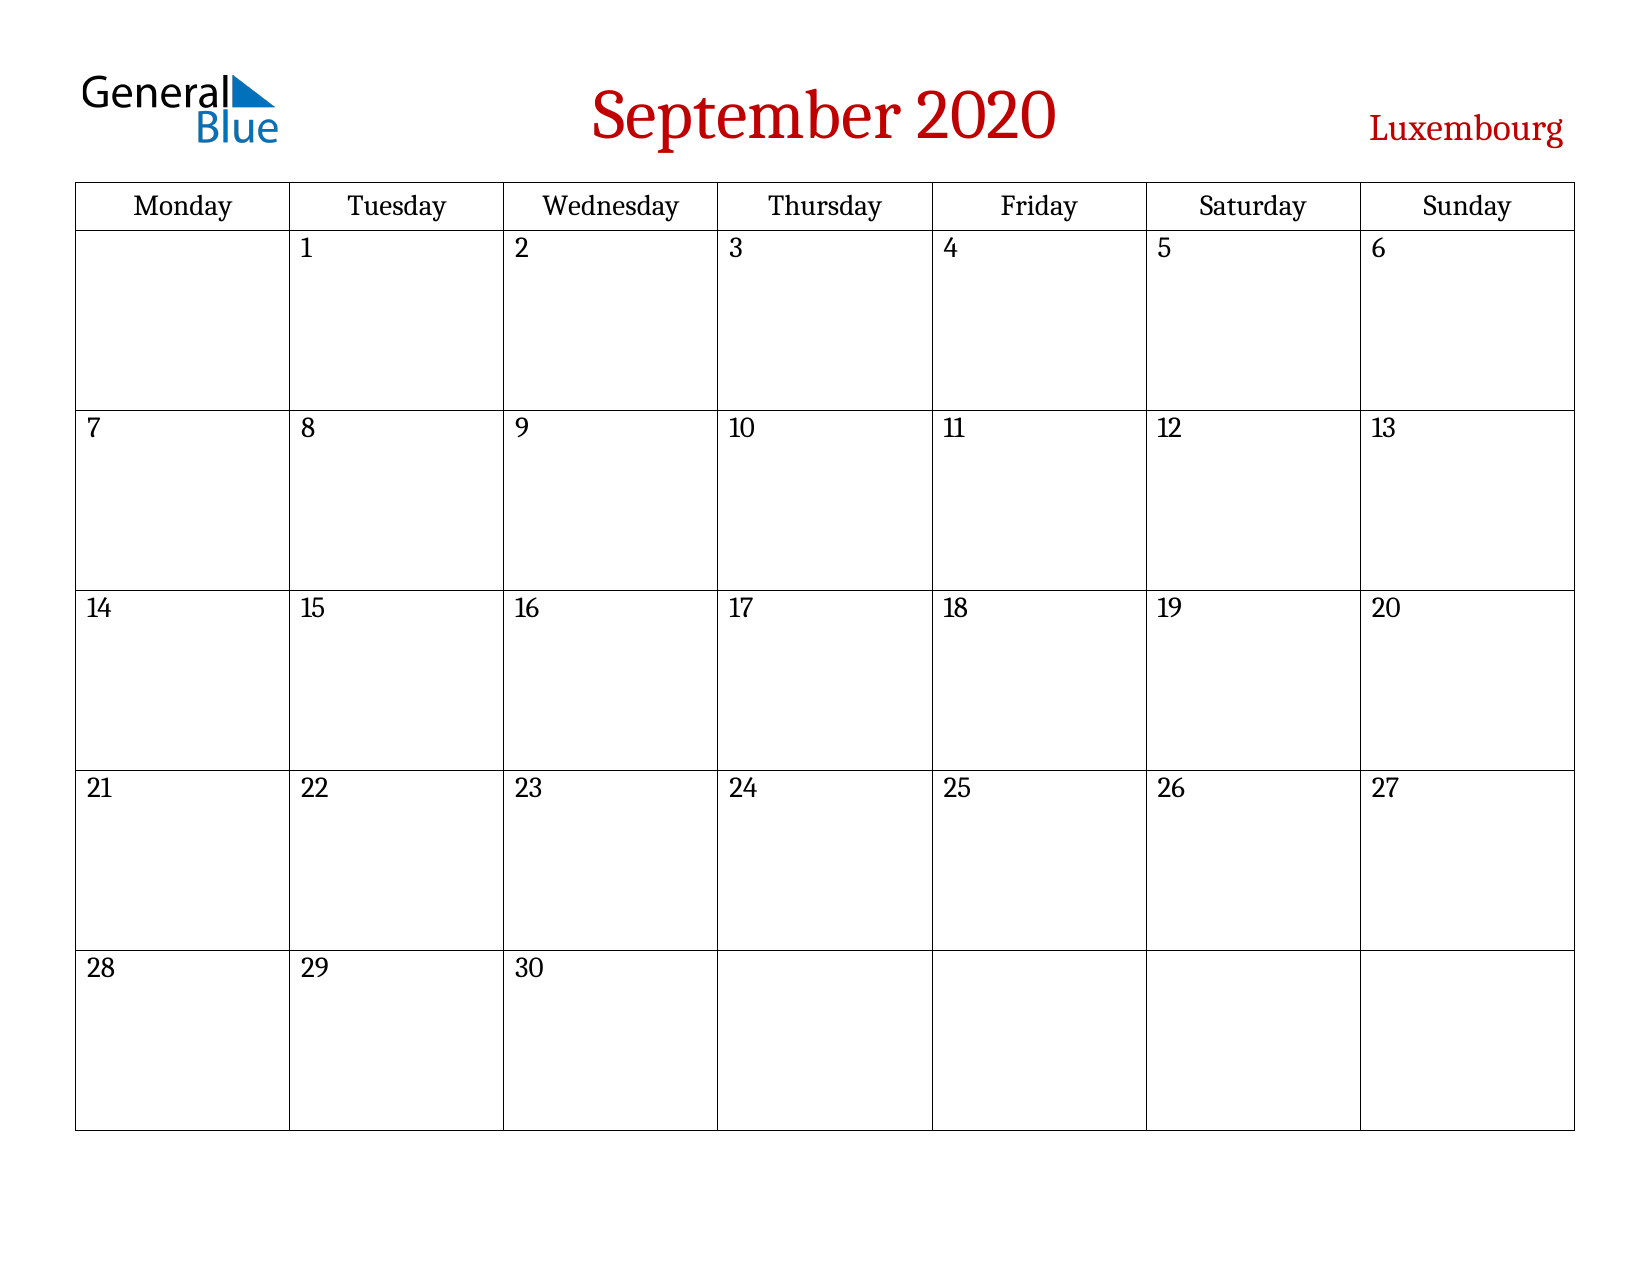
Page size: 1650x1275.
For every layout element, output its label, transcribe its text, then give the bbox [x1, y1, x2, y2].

table_cell [1147, 445, 1360, 590]
table_cell 23 [504, 771, 717, 805]
table_cell 6 [1361, 231, 1574, 264]
table_cell 2 [504, 231, 717, 264]
table_cell [1147, 951, 1360, 985]
table_cell [290, 265, 503, 410]
table_cell [933, 985, 1146, 1130]
table_cell [1361, 445, 1574, 590]
table_header Luxembourg [1146, 75, 1574, 182]
table_cell 25 [933, 771, 1146, 805]
table_header September 2020 [504, 75, 1146, 182]
table_cell [76, 625, 289, 770]
table_cell [76, 805, 289, 950]
table_cell [1361, 625, 1574, 770]
table_cell 19 [1147, 591, 1360, 625]
table_cell 29 [290, 951, 503, 985]
table_cell 11 [933, 411, 1146, 444]
table_cell Sunday [1361, 183, 1574, 230]
table_cell [933, 625, 1146, 770]
table_header [76, 75, 503, 182]
table_cell 13 [1361, 411, 1574, 444]
table_cell 14 [76, 591, 289, 625]
table_cell 30 [504, 951, 717, 985]
table_cell [290, 625, 503, 770]
table_cell [718, 265, 932, 410]
table_cell [290, 985, 503, 1130]
table_cell [1147, 985, 1360, 1130]
table_cell [1361, 951, 1574, 985]
table_cell [933, 805, 1146, 950]
table_cell Friday [933, 183, 1146, 230]
table_cell 1 [290, 231, 503, 264]
table_cell 8 [290, 411, 503, 444]
table_cell [718, 985, 932, 1130]
table_cell [718, 625, 932, 770]
table_cell 18 [933, 591, 1146, 625]
table_cell [504, 445, 717, 590]
table_cell [718, 805, 932, 950]
table_cell [504, 265, 717, 410]
table_cell 27 [1361, 771, 1574, 805]
table_cell 12 [1147, 411, 1360, 444]
table_cell 24 [718, 771, 932, 805]
table_cell [76, 265, 289, 410]
table_cell 3 [718, 231, 932, 264]
table_cell 9 [504, 411, 717, 444]
table_cell 5 [1147, 231, 1360, 264]
table_cell 10 [718, 411, 932, 444]
table_cell Wednesday [504, 183, 717, 230]
table_cell [1361, 265, 1574, 410]
table_cell [933, 445, 1146, 590]
table_cell [933, 951, 1146, 985]
table_cell 21 [76, 771, 289, 805]
table_cell 20 [1361, 591, 1574, 625]
table_cell [718, 445, 932, 590]
table_cell 16 [504, 591, 717, 625]
table_cell 15 [290, 591, 503, 625]
table_cell [504, 985, 717, 1130]
table_cell [1147, 625, 1360, 770]
table_cell Thursday [718, 183, 932, 230]
table_cell [933, 265, 1146, 410]
table_cell [1361, 985, 1574, 1130]
table_cell [76, 445, 289, 590]
table_cell 4 [933, 231, 1146, 264]
table_cell [1147, 805, 1360, 950]
table_cell Tuesday [290, 183, 503, 230]
table_cell 26 [1147, 771, 1360, 805]
table_cell [1147, 265, 1360, 410]
table_cell 17 [718, 591, 932, 625]
table_cell [504, 625, 717, 770]
table_cell [504, 805, 717, 950]
table_cell [76, 231, 289, 264]
table_cell [290, 445, 503, 590]
table_cell [718, 951, 932, 985]
table_cell [1361, 805, 1574, 950]
table_cell [290, 805, 503, 950]
table_cell Monday [76, 183, 289, 230]
table_cell 22 [290, 771, 503, 805]
table_cell 7 [76, 411, 289, 444]
table_cell [76, 985, 289, 1130]
picture [82, 75, 278, 143]
table_cell 28 [76, 951, 289, 985]
table_cell Saturday [1147, 183, 1360, 230]
